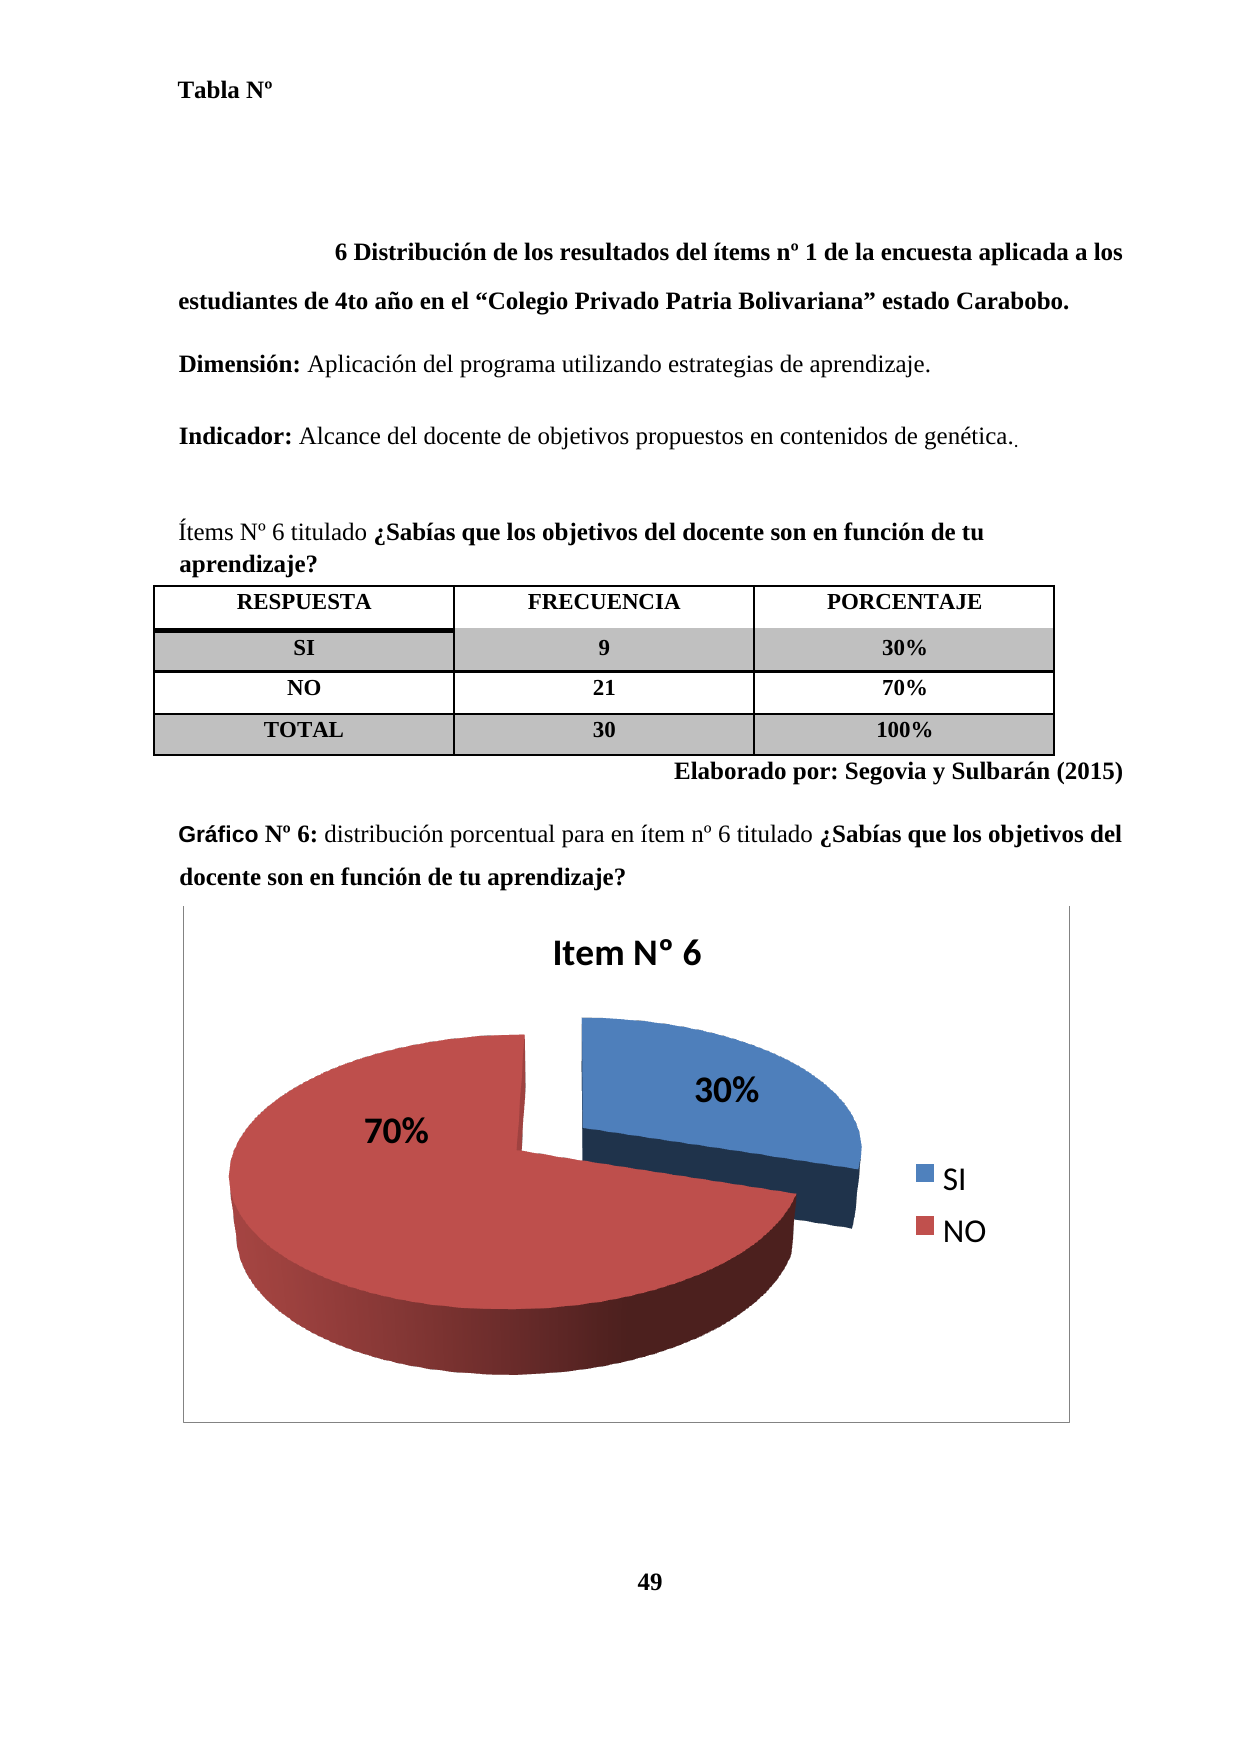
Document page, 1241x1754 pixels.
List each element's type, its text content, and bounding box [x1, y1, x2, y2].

text 6 Distribución de los resultados del ítems nº 1 de la encuesta aplicada a los [177, 237, 1123, 266]
picture [206, 993, 941, 1400]
table_cell NO [155, 673, 453, 713]
table_header RESPUESTA [155, 587, 453, 628]
table_cell SI [155, 633, 453, 670]
table_header FRECUENCIA [455, 587, 753, 628]
table_cell TOTAL [155, 715, 453, 754]
table_header PORCENTAJE [755, 587, 1053, 628]
table_cell 70% [755, 673, 1053, 713]
table_cell 9 [455, 629, 753, 670]
table_cell 30 [455, 715, 753, 754]
table_cell 100% [755, 715, 1053, 754]
table_cell 21 [455, 673, 753, 713]
text Indicador: Alcance del docente de objetivos propuestos en contenidos de genética.. [178, 413, 1116, 452]
text Ítems Nº 6 titulado ¿Sabías que los objetivos del docente son en función de tu aprendizaje? [178, 517, 1123, 577]
table_cell 30% [755, 629, 1053, 670]
text Elaborado por: Segovia y Sulbarán (2015) [177, 756, 1123, 784]
text Dimensión: Aplicación del programa utilizando estrategias de aprendizaje. [178, 349, 1116, 378]
text Gráfico Nº 6: distribución porcentual para en ítem nº 6 titulado ¿Sabías que los objetivos del docente son en función de tu aprendizaje? [178, 819, 1123, 891]
text estudiantes de 4to año en el “Colegio Privado Patria Bolivariana” estado Carabobo. [178, 286, 1123, 315]
